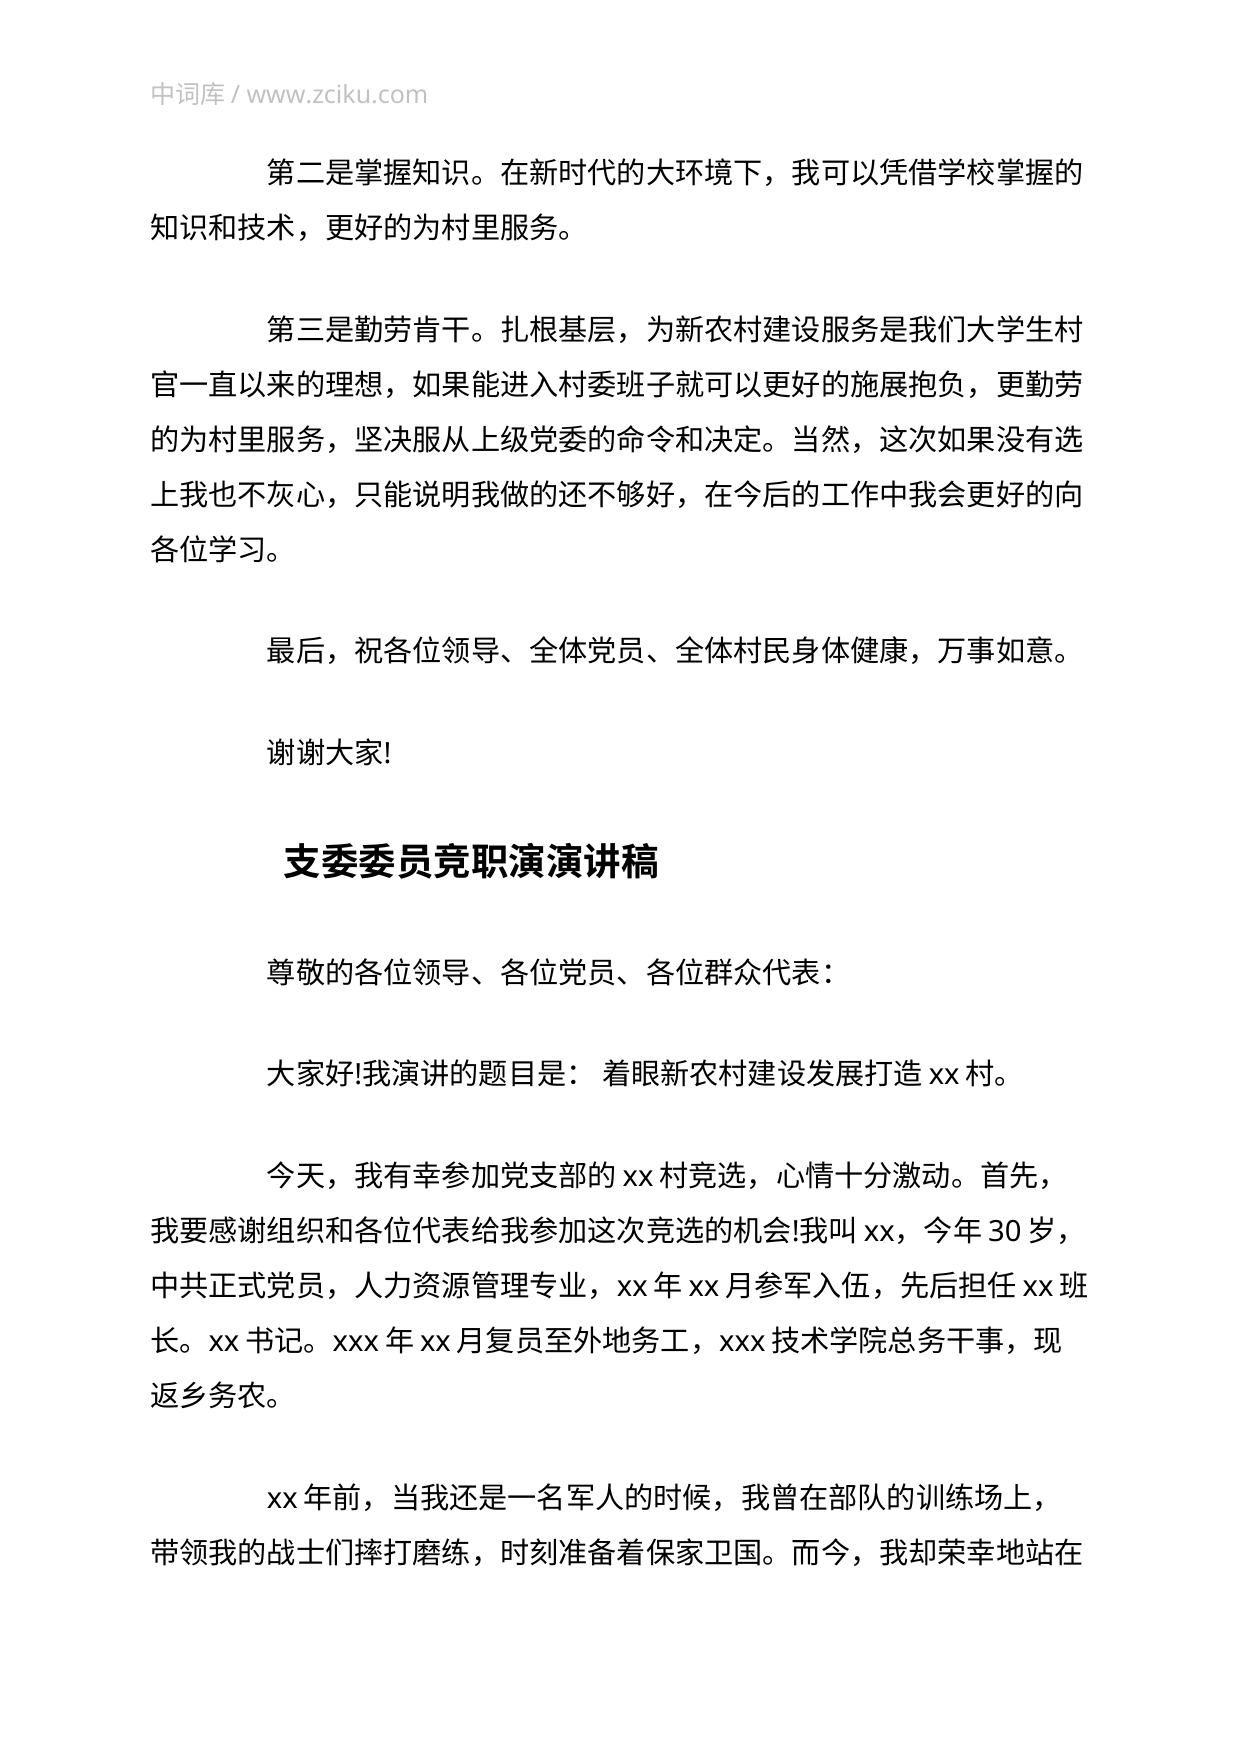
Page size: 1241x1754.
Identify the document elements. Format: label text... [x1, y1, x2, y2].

text 今天，我有幸参加党支部的xx村竞选，心情十分激动。首先，我要感谢组织和各位代表给我参加这次竞选的机会!我叫xx，今年30岁，中共正式党员，人力资源管理专业，xx年xx月参军入伍，先后担任xx班长。xx书记。xxx年xx月复员至外地务工，xxx技术学院总务干事，现返乡务农。 [150, 1153, 1090, 1415]
text 支委委员竞职演演讲稿 [150, 832, 1090, 886]
text 谢谢大家! [150, 730, 1090, 772]
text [150, 1475, 1090, 1572]
text 尊敬的各位领导、各位党员、各位群众代表： [150, 949, 1090, 991]
text 最后，祝各位领导、全体党员、全体村民身体健康，万事如意。 [150, 628, 1090, 670]
text 大家好!我演讲的题目是： 着眼新农村建设发展打造xx村。 [150, 1051, 1090, 1093]
text 第三是勤劳肯干。扎根基层，为新农村建设服务是我们大学生村官一直以来的理想，如果能进入村委班子就可以更好的施展抱负，更勤劳的为村里服务，坚决服从上级党委的命令和决定。当然，这次如果没有选上我也不灰心，只能说明我做的还不够好，在今后的工作中我会更好的向各位学习。 [150, 307, 1090, 568]
text 第二是掌握知识。在新时代的大环境下，我可以凭借学校掌握的知识和技术，更好的为村里服务。 [150, 150, 1090, 247]
